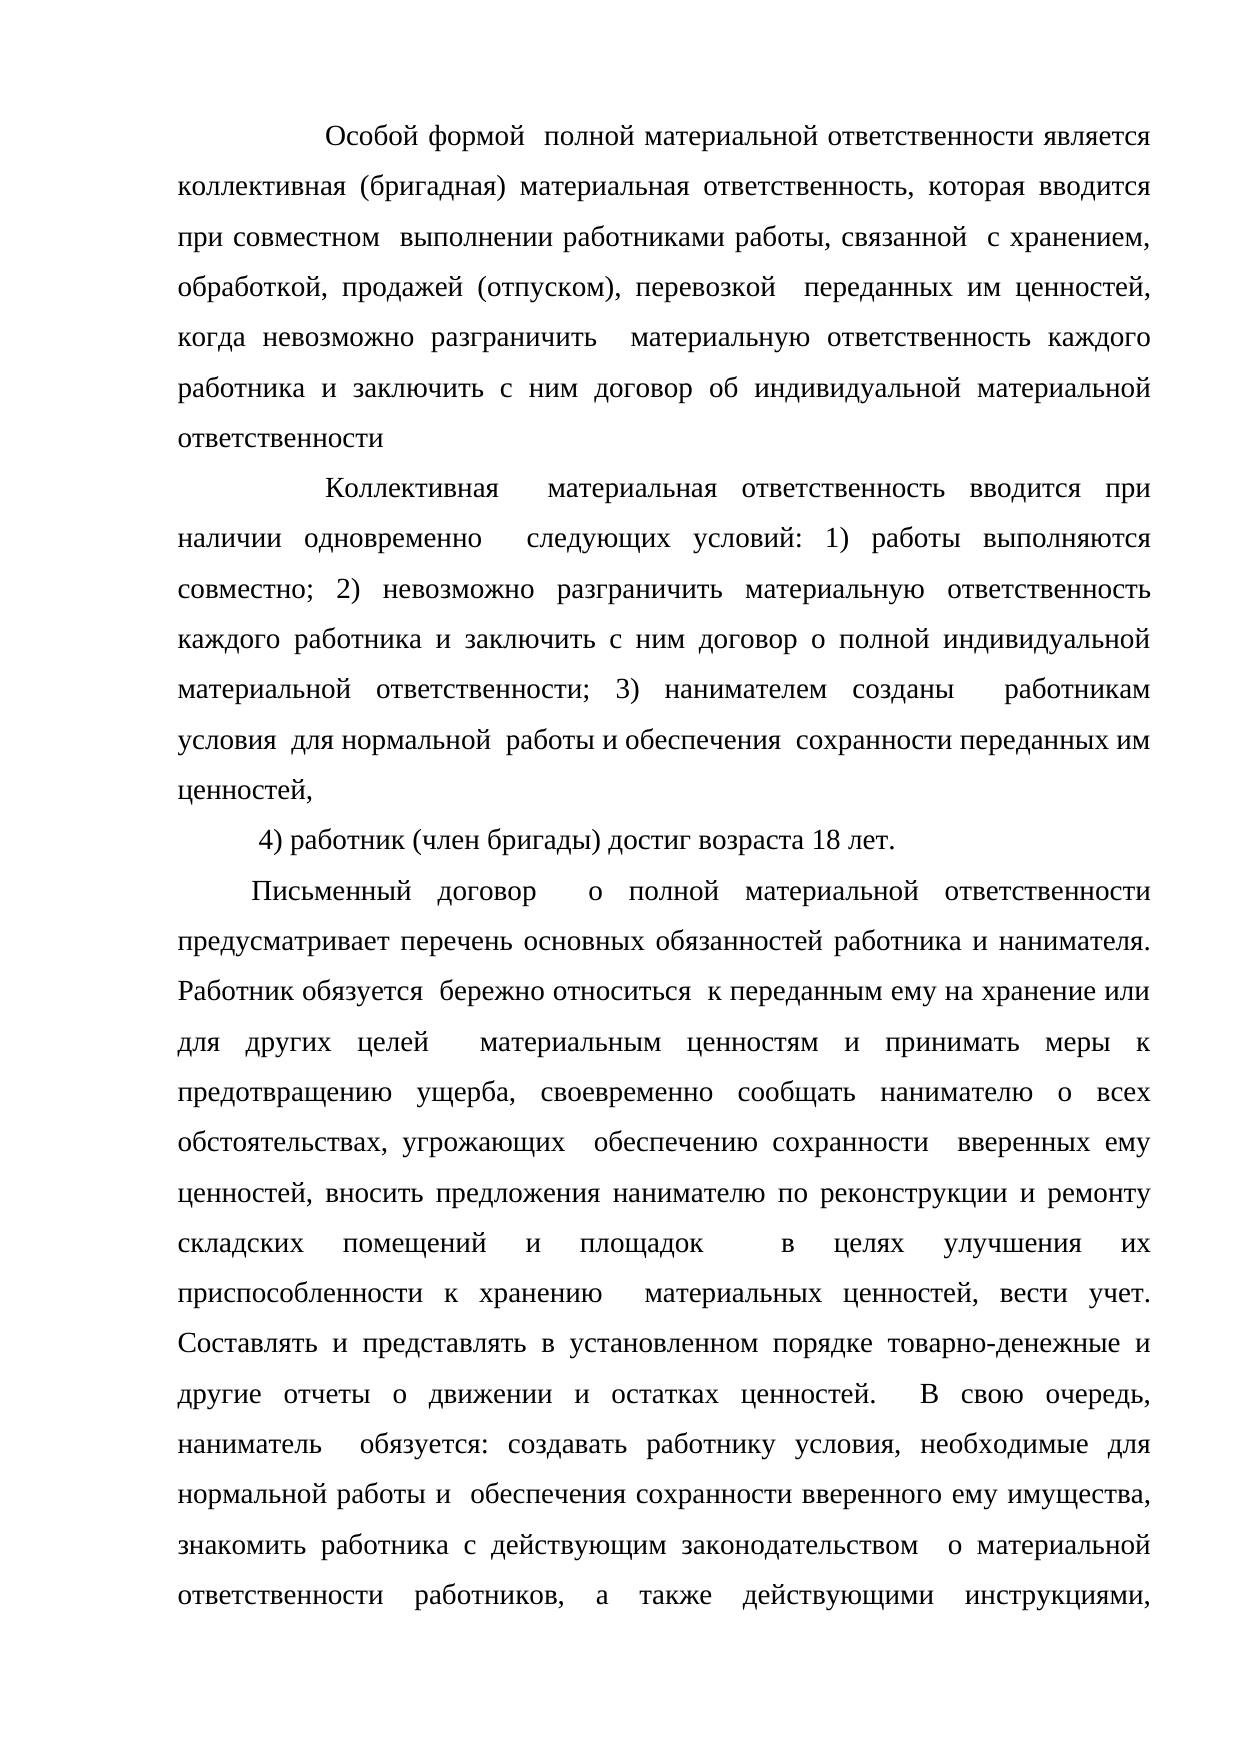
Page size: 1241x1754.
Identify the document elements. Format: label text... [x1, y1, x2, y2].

text Коллективная материальная ответственность вводится при наличии одновременно следующих условий: 1) работы выполняются совместно; 2) невозможно разграничить материальную ответственность каждого работника и заключить с ним договор о полной индивидуальной материальной ответственности; 3) нанимателем созданы работникам условия для нормальной работы и обеспечения сохранности переданных им ценностей, [177, 470, 1152, 806]
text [177, 873, 1152, 1611]
text Особой формой полной материальной ответственности является коллективная (бригадная) материальная ответственность, которая вводится при совместном выполнении работниками работы, связанной с хранением, обработкой, продажей (отпуском), перевозкой переданных им ценностей, когда невозможно разграничить материальную ответственность каждого работника и заключить с ним договор об индивидуальной материальной ответственности [177, 118, 1152, 453]
text 4) работник (член бригады) достиг возраста 18 лет. [177, 822, 1152, 856]
